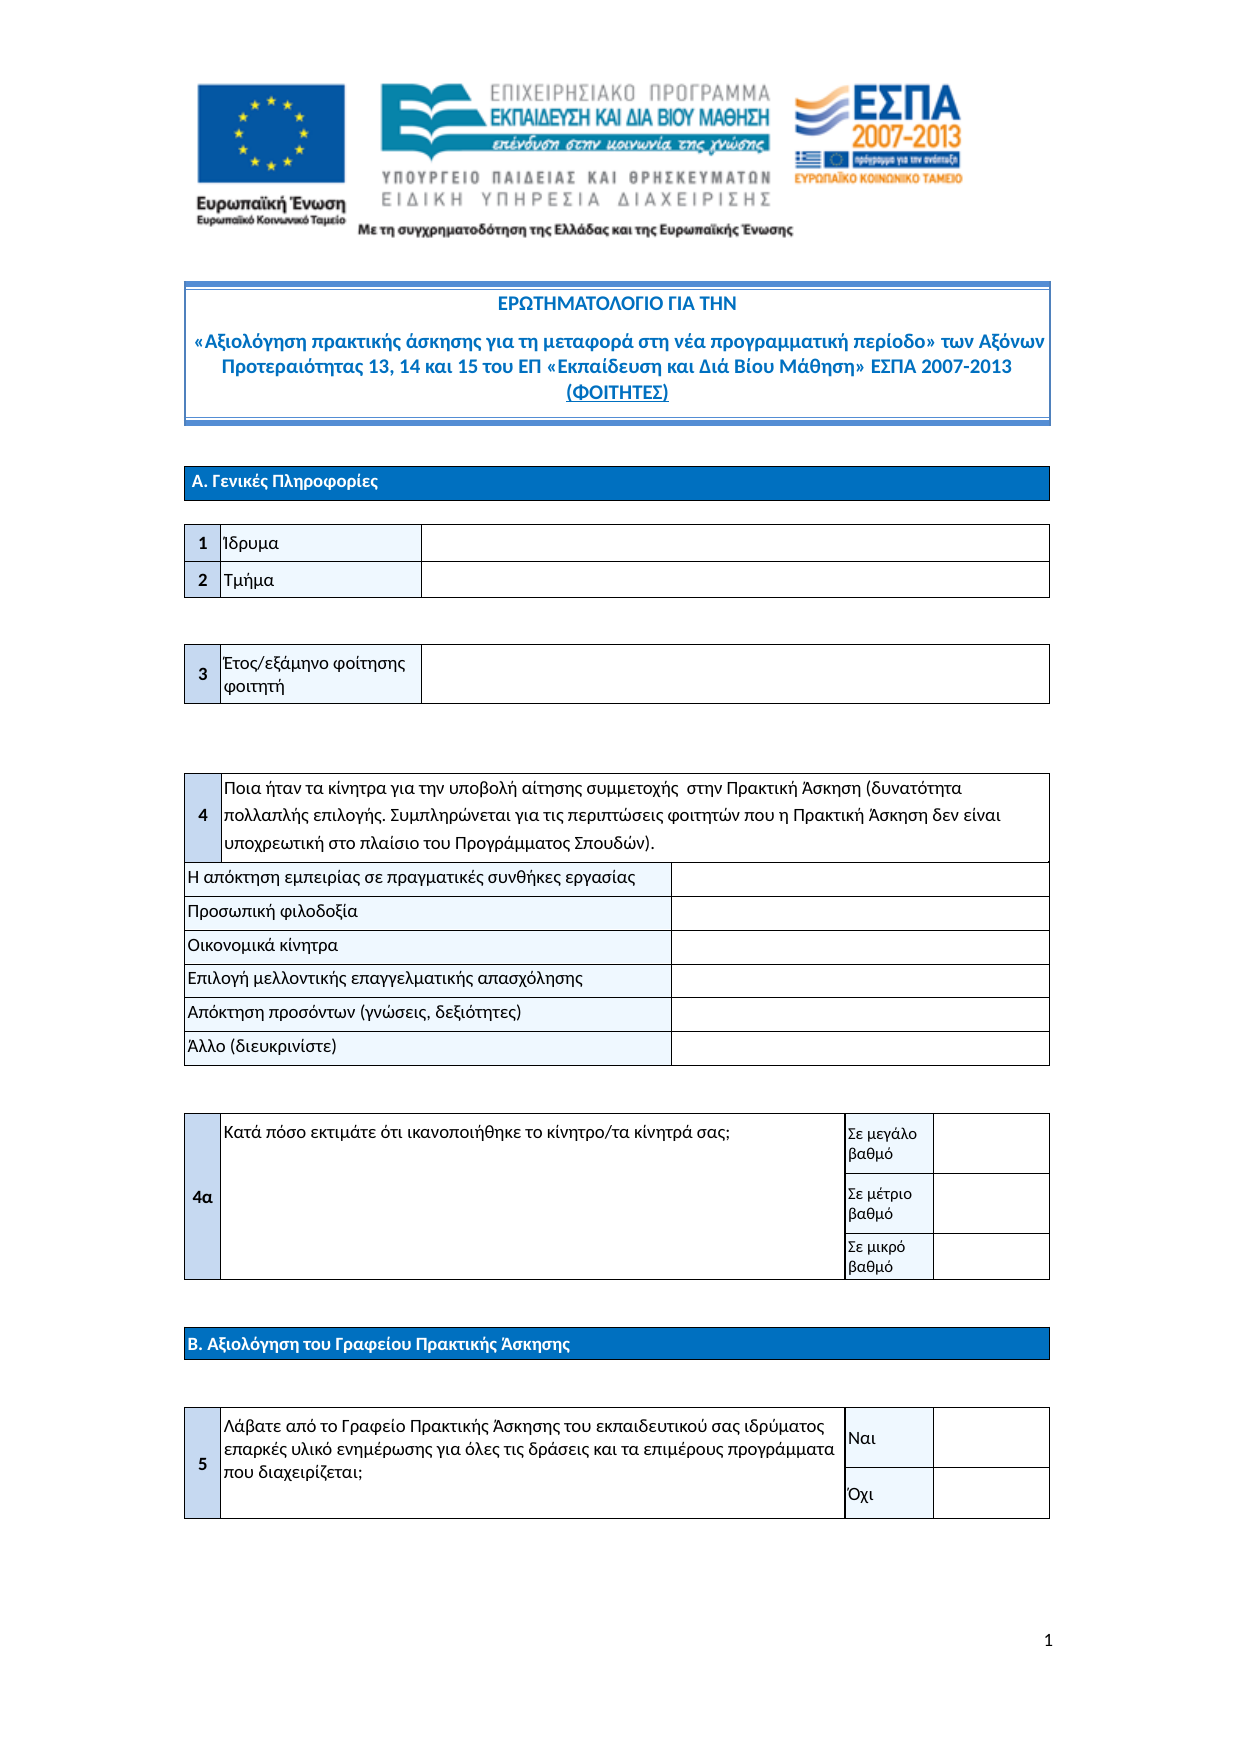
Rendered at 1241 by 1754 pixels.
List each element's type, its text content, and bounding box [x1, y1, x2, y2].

table_cell [672, 998, 1049, 1031]
picture [187, 73, 969, 252]
table_header 1 [185, 525, 220, 561]
table_cell Απόκτηση προσόντων (γνώσεις, δεξιότητες) [185, 998, 671, 1031]
table_cell [422, 562, 1049, 597]
table_header [422, 525, 1049, 561]
table_header [934, 1408, 1049, 1467]
table_header Α. Γενικές Πληροφορίες [185, 467, 1049, 500]
table_cell Προσωπική φιλοδοξία [185, 897, 671, 929]
table_header 3 [185, 645, 220, 703]
table_header 4 [185, 774, 221, 862]
table_header Β. Αξιολόγηση του Γραφείου Πρακτικής Άσκησης [185, 1328, 1049, 1359]
table_cell Τμήμα [221, 562, 421, 597]
table_header Λάβατε από το Γραφείο Πρακτικής Άσκησης του εκπαιδευτικού σας ιδρύματος επαρκές υλικό ενημέρωσης για όλες τις δράσεις και τα επιμέρους προγράμματα που διαχειρίζεται; [221, 1408, 844, 1518]
table_header 5 [185, 1408, 220, 1518]
table_cell [672, 897, 1049, 929]
table_header Σε μεγάλο βαθμό [846, 1114, 933, 1173]
table_header Κατά πόσο εκτιμάτε ότι ικανοποιήθηκε το κίνητρο/τα κίνητρά σας; [221, 1114, 844, 1279]
table_cell [672, 1032, 1049, 1065]
table_cell [934, 1174, 1049, 1233]
table_cell [934, 1234, 1049, 1279]
table_cell Οικονομικά κίνητρα [185, 931, 671, 963]
table_cell [672, 863, 1049, 896]
table_cell 2 [185, 562, 220, 597]
table_header ΕΡΩΤΗΜΑΤΟΛΟΓΙΟ ΓΙΑ ΤΗΝ «Αξιολόγηση πρακτικής άσκησης για τη μεταφορά στη νέα προγραμματική περίοδο» των Αξόνων Προτεραιότητας 13, 14 και 15 του ΕΠ «Εκπαίδευση και Διά Βίου Μάθηση» ΕΣΠΑ 2007-2013 (ΦΟΙΤΗΤΕΣ) [186, 290, 1049, 417]
table_cell Άλλο (διευκρινίστε) [185, 1032, 671, 1065]
table_cell Η απόκτηση εμπειρίας σε πραγματικές συνθήκες εργασίας [185, 863, 671, 896]
table_cell Όχι [846, 1468, 933, 1518]
table_header [422, 645, 1049, 703]
table_header Έτος/εξάμηνο φοίτησης φοιτητή [221, 645, 421, 703]
table_cell [672, 965, 1049, 997]
table_cell [672, 931, 1049, 963]
table_header [934, 1114, 1049, 1173]
table_cell Σε μέτριο βαθμό [846, 1174, 933, 1233]
table_header Ίδρυμα [221, 525, 421, 561]
table_cell [934, 1468, 1049, 1518]
table_header Ποια ήταν τα κίνητρα για την υποβολή αίτησης συμμετοχής στην Πρακτική Άσκηση (δυνατότητα πολλαπλής επιλογής. Συμπληρώνεται για τις περιπτώσεις φοιτητών που η Πρακτική Άσκηση δεν είναι υποχρεωτική στο πλαίσιο του Προγράμματος Σπουδών). [222, 774, 1049, 862]
table_cell Επιλογή μελλοντικής επαγγελματικής απασχόλησης [185, 965, 671, 997]
table_header 4α [185, 1114, 220, 1279]
table_header Ναι [846, 1408, 933, 1467]
table_cell Σε μικρό βαθμό [846, 1234, 933, 1279]
